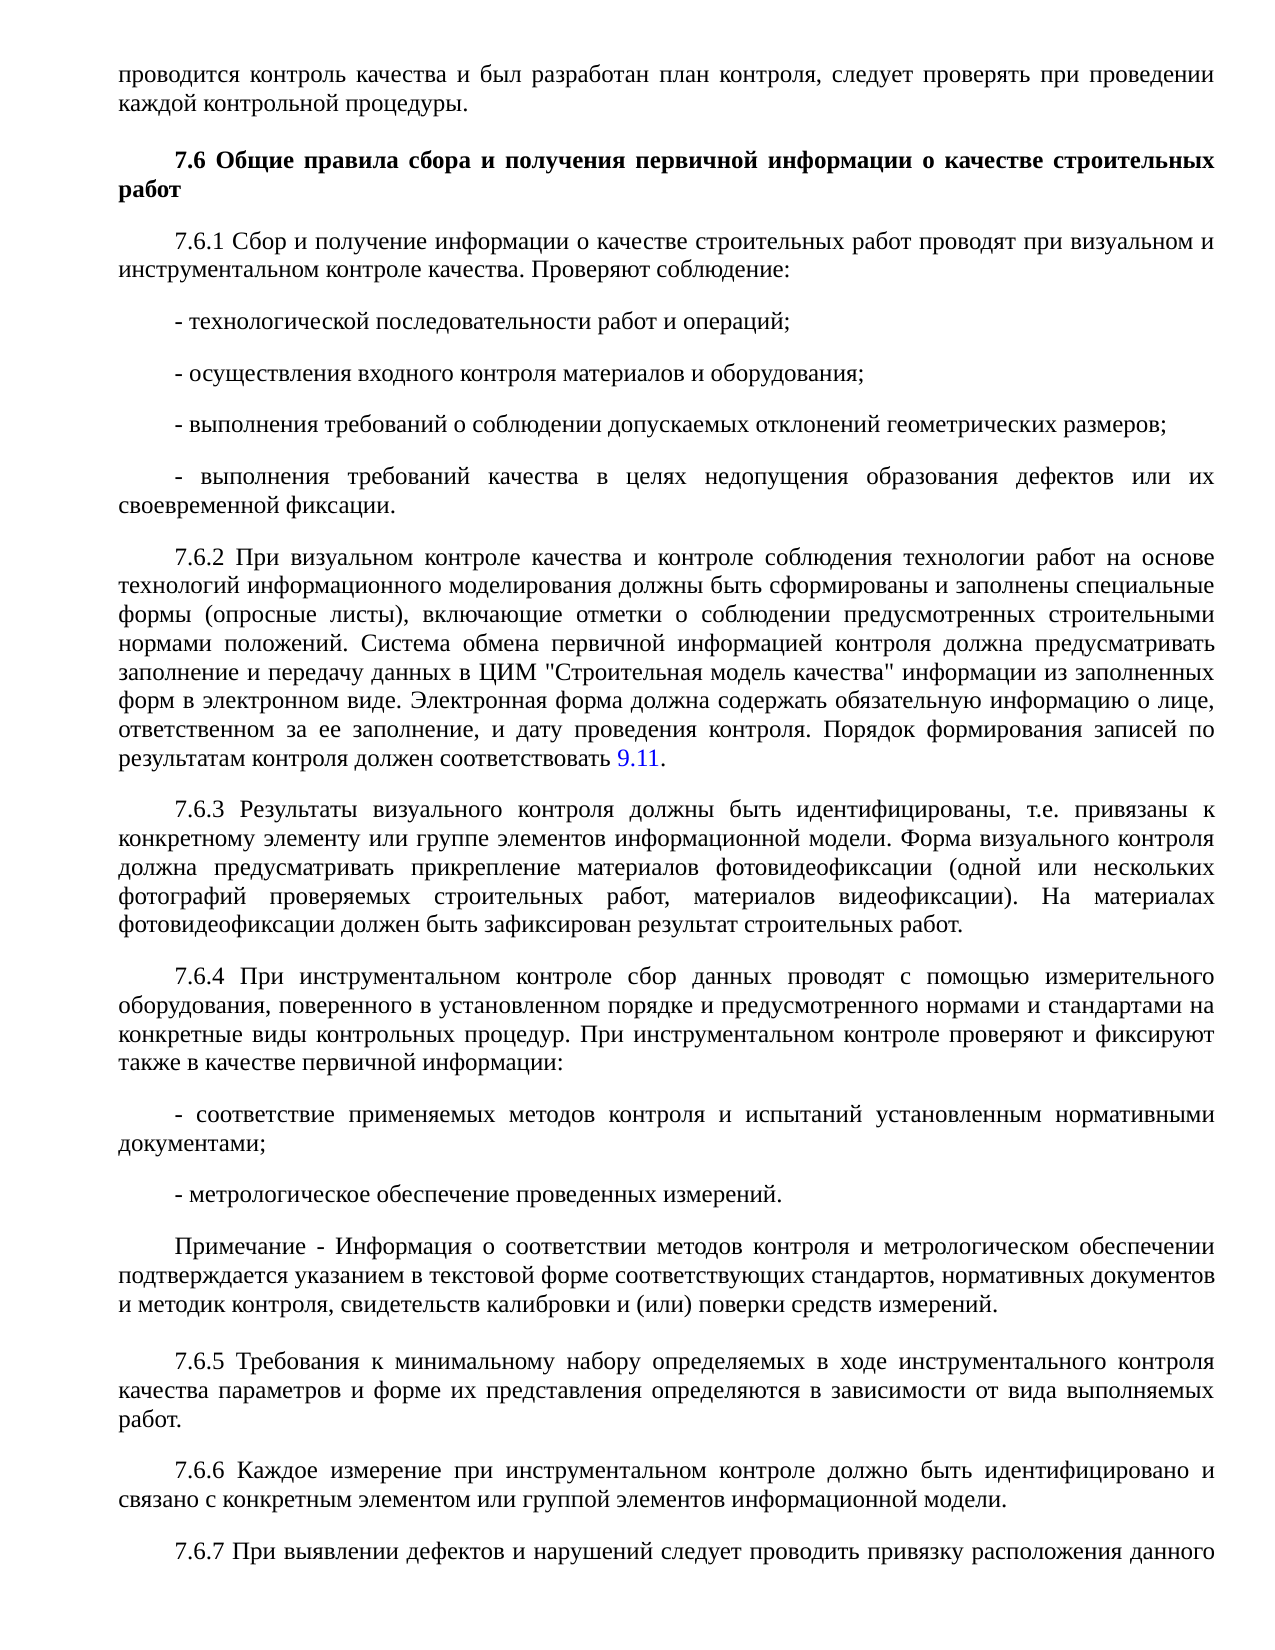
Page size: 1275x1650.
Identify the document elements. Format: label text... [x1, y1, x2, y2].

text - выполнения требований качества в целях недопущения образования дефектов или их своевременной фиксации. [118, 461, 1216, 519]
text 7.6.6 Каждое измерение при инструментальном контроле должно быть идентифицировано и связано с конкретным элементом или группой элементов информационной модели. [118, 1455, 1216, 1513]
text 7.6.4 При инструментальном контроле сбор данных проводят с помощью измерительного оборудования, поверенного в установленном порядке и предусмотренного нормами и стандартами на конкретные виды контрольных процедур. При инструментальном контроле проверяют и фиксируют также в качестве первичной информации: [118, 961, 1216, 1076]
text - осуществления входного контроля материалов и оборудования; [118, 358, 1216, 387]
text 7.6.3 Результаты визуального контроля должны быть идентифицированы, т.е. привязаны к конкретному элементу или группе элементов информационной модели. Форма визуального контроля должна предусматривать прикрепление материалов фотовидеофиксации (одной или нескольких фотографий проверяемых строительных работ, материалов видеофиксации). На материалах фотовидеофиксации должен быть зафиксирован результат строительных работ. [118, 794, 1216, 938]
text - соответствие применяемых методов контроля и испытаний установленным нормативными документами; [118, 1099, 1216, 1157]
text - выполнения требований о соблюдении допускаемых отклонений геометрических размеров; [118, 409, 1216, 438]
text Примечание - Информация о соответствии методов контроля и метрологическом обеспечении подтверждается указанием в текстовой форме соответствующих стандартов, нормативных документов и методик контроля, свидетельств калибровки и (или) поверки средств измерений. [118, 1231, 1216, 1317]
text 7.6.5 Требования к минимальному набору определяемых в ходе инструментального контроля качества параметров и форме их представления определяются в зависимости от вида выполняемых работ. [118, 1346, 1216, 1432]
text 7.6 Общие правила сбора и получения первичной информации о качестве строительных работ [118, 145, 1216, 203]
text 7.6.2 При визуальном контроле качества и контроле соблюдения технологии работ на основе технологий информационного моделирования должны быть сформированы и заполнены специальные формы (опросные листы), включающие отметки о соблюдении предусмотренных строительными нормами положений. Система обмена первичной информацией контроля должна предусматривать заполнение и передачу данных в ЦИМ "Строительная модель качества" информации из заполненных форм в электронном виде. Электронная форма должна содержать обязательную информацию о лице, ответственном за ее заполнение, и дату проведения контроля. Порядок формирования записей по результатам контроля должен соответствовать 9.11. [118, 542, 1216, 772]
text - метрологическое обеспечение проведенных измерений. [118, 1179, 1216, 1208]
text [118, 59, 1216, 117]
text - технологической последовательности работ и операций; [118, 306, 1216, 335]
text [118, 1536, 1216, 1564]
text 7.6.1 Сбор и получение информации о качестве строительных работ проводят при визуальном и инструментальном контроле качества. Проверяют соблюдение: [118, 226, 1216, 283]
